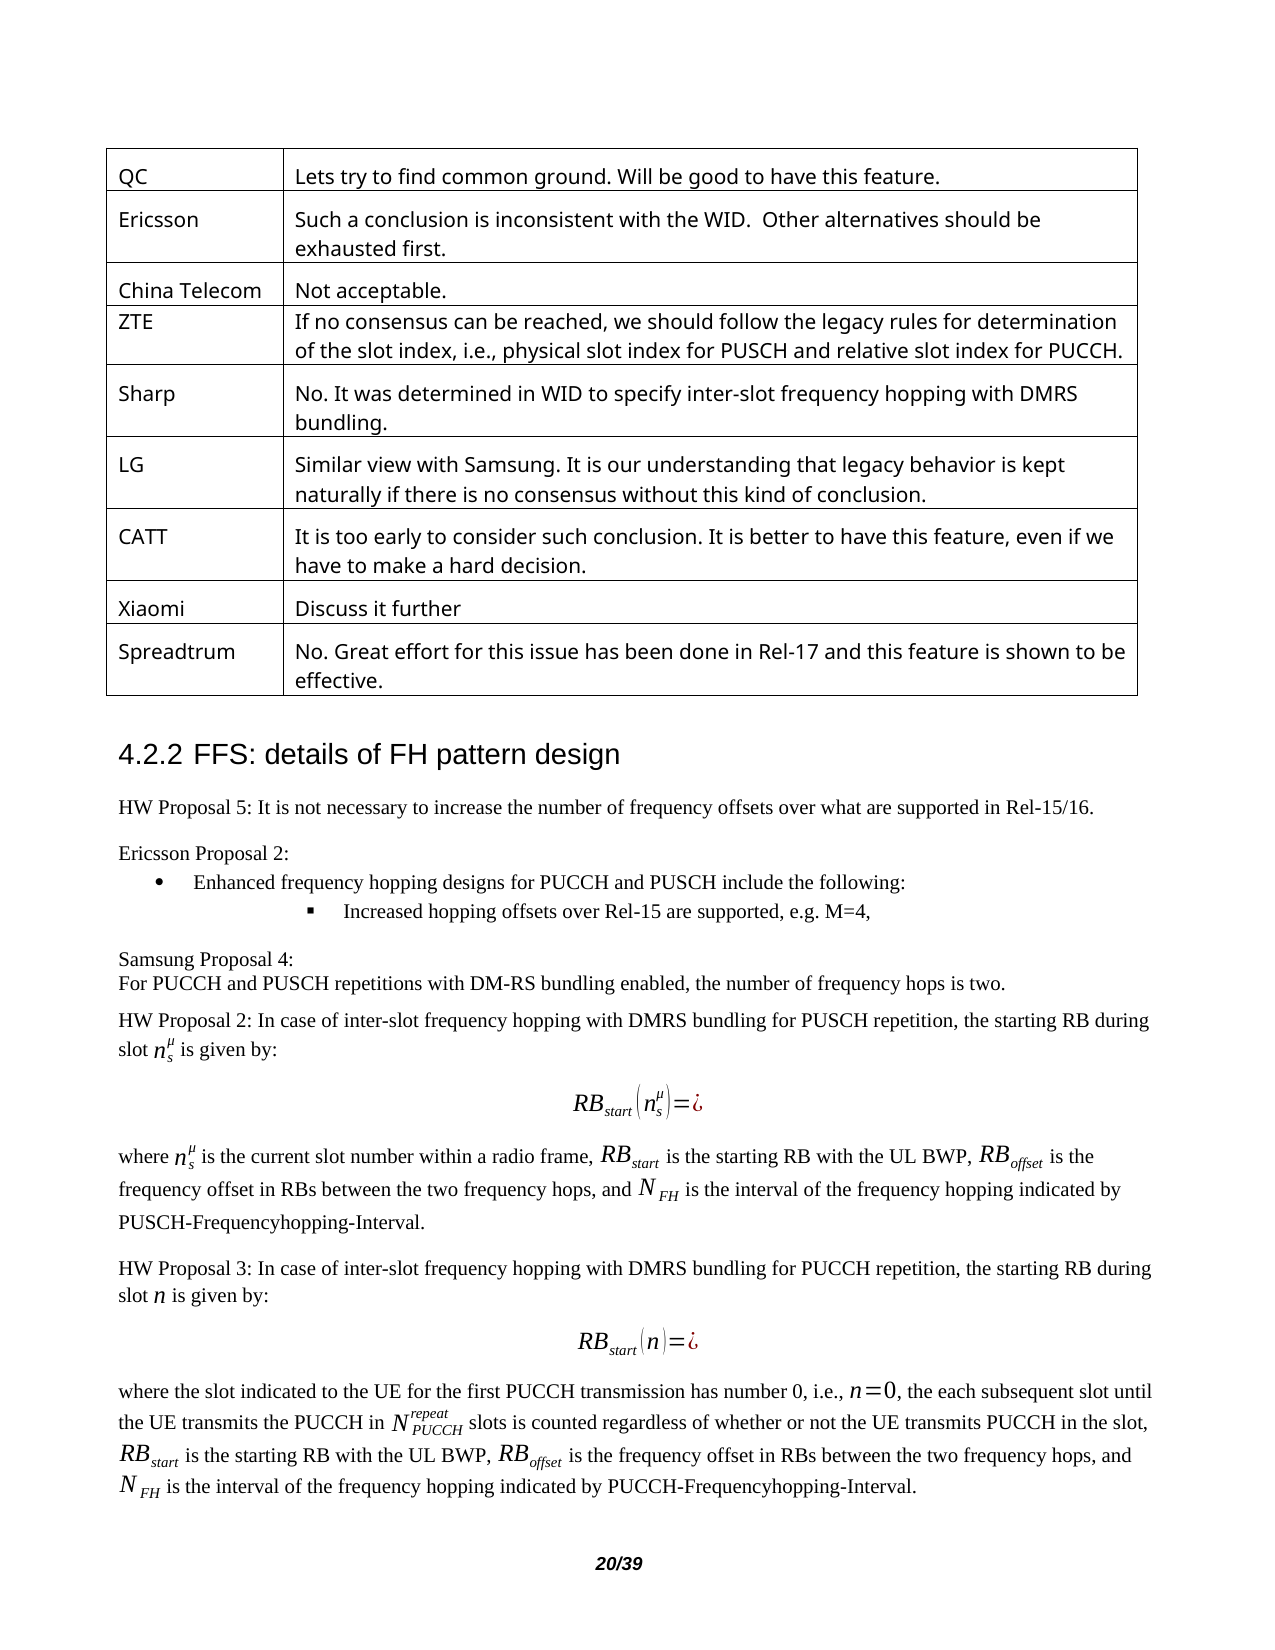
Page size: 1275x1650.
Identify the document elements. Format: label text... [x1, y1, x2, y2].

table_cell Not acceptable. [284, 263, 1137, 305]
text For PUCCH and PUSCH repetitions with DM-RS bundling enabled, the number of frequency hops is two. [118, 971, 1157, 995]
list Increased hopping offsets over Rel-15 are supported, e.g. M=4, [306, 894, 1157, 923]
table_cell CATT [107, 509, 283, 580]
text HW Proposal 3: In case of inter-slot frequency hopping with DMRS bundling for PUCCH repetition, the starting RB during slot is given by: [118, 1251, 1157, 1309]
table_cell LG [107, 437, 283, 508]
table_cell No. Great effort for this issue has been done in Rel-17 and this feature is shown to be effective. [284, 624, 1137, 694]
table_cell ZTE [107, 306, 283, 364]
table_cell Such a conclusion is inconsistent with the WID. Other alternatives should be exhausted first. [284, 191, 1137, 262]
table_cell Spreadtrum [107, 624, 283, 694]
text HW Proposal 2: In case of inter-slot frequency hopping with DMRS bundling for PUSCH repetition, the starting RB during slot is given by: [118, 1003, 1157, 1067]
table_cell Xiaomi [107, 581, 283, 623]
table_cell Sharp [107, 365, 283, 436]
table_cell Lets try to find common ground. Will be good to have this feature. [284, 149, 1137, 190]
table_cell QC [107, 149, 283, 190]
text Ericsson Proposal 2: [118, 835, 1157, 864]
table_cell If no consensus can be reached, we should follow the legacy rules for determination of the slot index, i.e., physical slot index for PUSCH and relative slot index for PUCCH. [284, 306, 1137, 364]
table_cell Ericsson [107, 191, 283, 262]
table_cell Discuss it further [284, 581, 1137, 623]
text HW Proposal 5: It is not necessary to increase the number of frequency offsets over what are supported in Rel-15/16. [118, 789, 1157, 819]
text where is the current slot number within a radio frame, is the starting RB with the UL BWP, is the frequency offset in RBs between the two frequency hops, and is the interval of the frequency hopping indicated by PUSCH-Frequencyhopping-Interval. [118, 1139, 1157, 1234]
table_cell Similar view with Samsung. It is our understanding that legacy behavior is kept naturally if there is no consensus without this kind of conclusion. [284, 437, 1137, 508]
table_cell It is too early to consider such conclusion. It is better to have this feature, even if we have to make a hard decision. [284, 509, 1137, 580]
text Samsung Proposal 4: [118, 947, 1157, 971]
table_cell China Telecom [107, 263, 283, 305]
subtitle FFS: details of FH pattern design [118, 737, 1157, 771]
list Enhanced frequency hopping designs for PUCCH and PUSCH include the following: [156, 864, 1157, 894]
text where the slot indicated to the UE for the first PUCCH transmission has number 0, i.e., , the each subsequent slot until the UE transmits the PUCCH in slots is counted regardless of whether or not the UE transmits PUCCH in the slot, is the starting RB with the UL BWP, is the frequency offset in RBs between the two frequency hops, and is the interval of the frequency hopping indicated by PUCCH-Frequencyhopping-Interval. [118, 1375, 1157, 1502]
table_cell No. It was determined in WID to specify inter-slot frequency hopping with DMRS bundling. [284, 365, 1137, 436]
